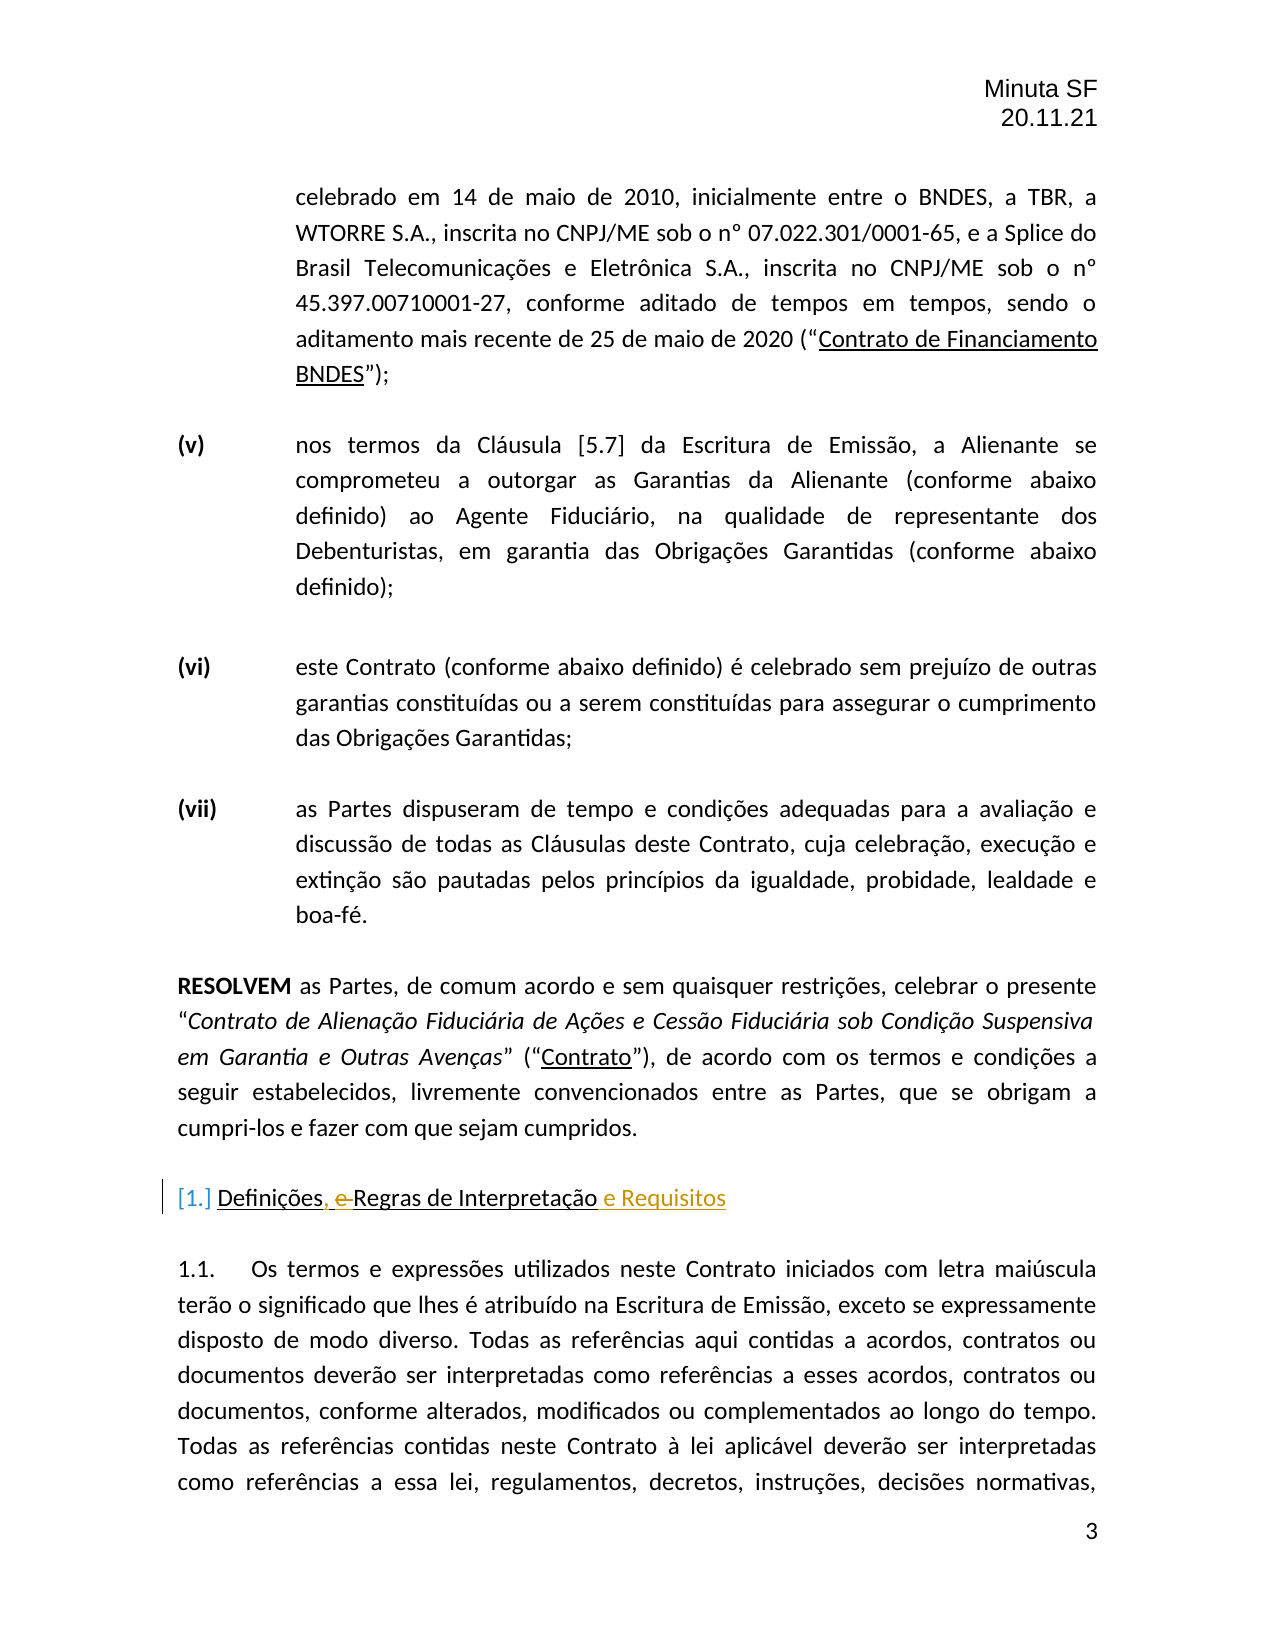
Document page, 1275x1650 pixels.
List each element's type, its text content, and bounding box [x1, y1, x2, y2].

list Definições Regras de Interpretação [177, 1178, 1098, 1214]
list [177, 1249, 1098, 1497]
list nos termos da Cláusula [5.7] da Escritura de Emissão, a Alienante se comprometeu a outorgar as Garantias da Alienante (conforme abaixo definido) ao Agente Fiduciário, na qualidade de representante dos Debenturistas, em garantia das Obrigações Garantidas (conforme abaixo definido); [177, 425, 1098, 602]
list este Contrato (conforme abaixo definido) é celebrado sem prejuízo de outras garantias constituídas ou a serem constituídas para assegurar o cumprimento das Obrigações Garantidas; [177, 647, 1098, 753]
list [177, 177, 1098, 390]
text RESOLVEM as Partes, de comum acordo e sem quaisquer restrições, celebrar o presente “Contrato de Alienação Fiduciária de Ações e Cessão Fiduciária sob Condição Suspensiva em Garantia e Outras Avenças” (“Contrato”), de acordo com os termos e condições a seguir estabelecidos, livremente convencionados entre as Partes, que se obrigam a cumpri-los e fazer com que sejam cumpridos. [177, 966, 1098, 1143]
list as Partes dispuseram de tempo e condições adequadas para a avaliação e discussão de todas as Cláusulas deste Contrato, cuja celebração, execução e extinção são pautadas pelos princípios da igualdade, probidade, lealdade e boa-fé. [177, 789, 1098, 931]
